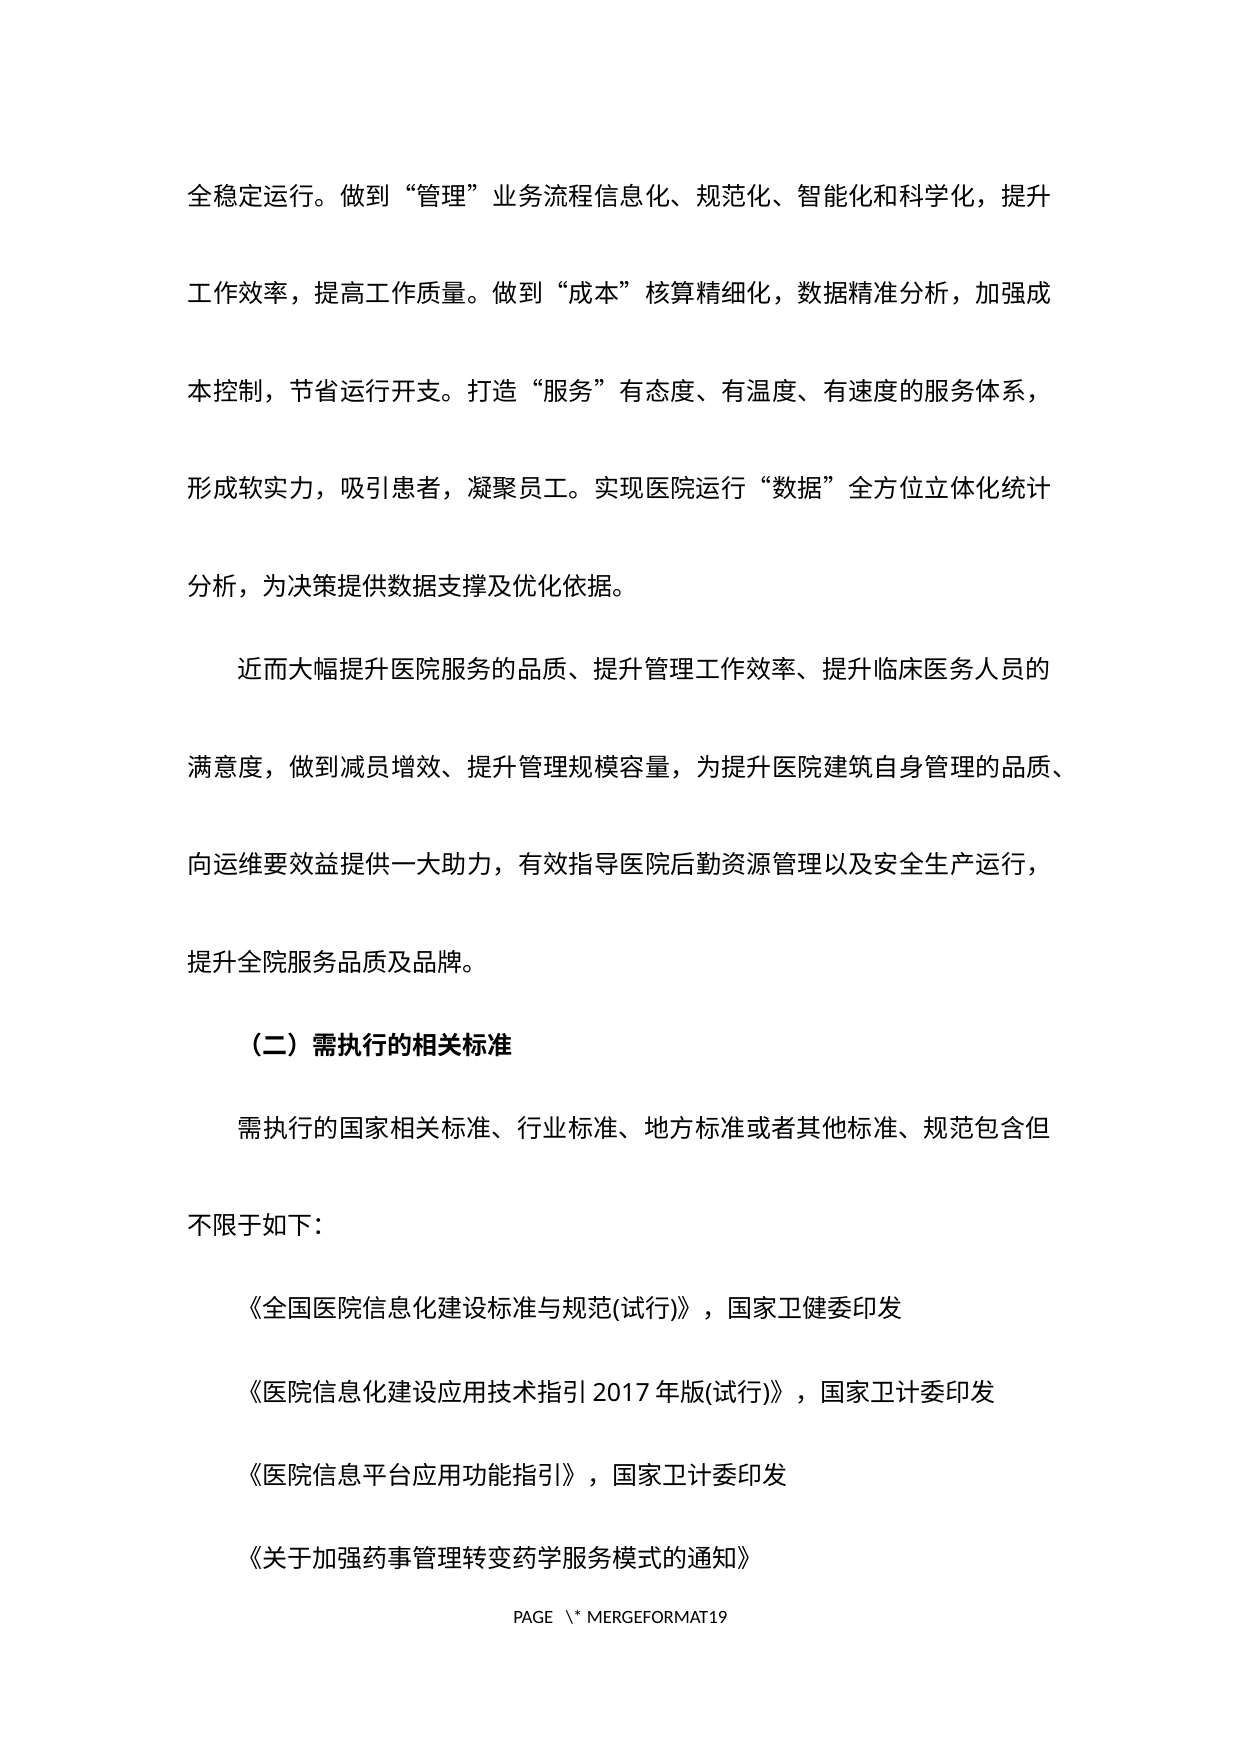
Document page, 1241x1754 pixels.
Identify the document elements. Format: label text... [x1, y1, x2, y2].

text 《医院信息平台应用功能指引》，国家卫计委印发 [187, 1441, 1053, 1506]
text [187, 162, 1053, 617]
text 《全国医院信息化建设标准与规范(试行)》，国家卫健委印发 [187, 1274, 1053, 1339]
text （二）需执行的相关标准 [187, 1011, 1053, 1076]
text 近而大幅提升医院服务的品质、提升管理工作效率、提升临床医务人员的满意度，做到减员增效、提升管理规模容量，为提升医院建筑自身管理的品质、向运维要效益提供一大助力，有效指导医院后勤资源管理以及安全生产运行，提升全院服务品质及品牌。 [187, 635, 1053, 993]
text 《关于加强药事管理转变药学服务模式的通知》 [187, 1524, 1053, 1589]
text 《医院信息化建设应用技术指引2017年版(试行)》，国家卫计委印发 [187, 1358, 1053, 1423]
text 需执行的国家相关标准、行业标准、地方标准或者其他标准、规范包含但不限于如下： [187, 1094, 1053, 1256]
